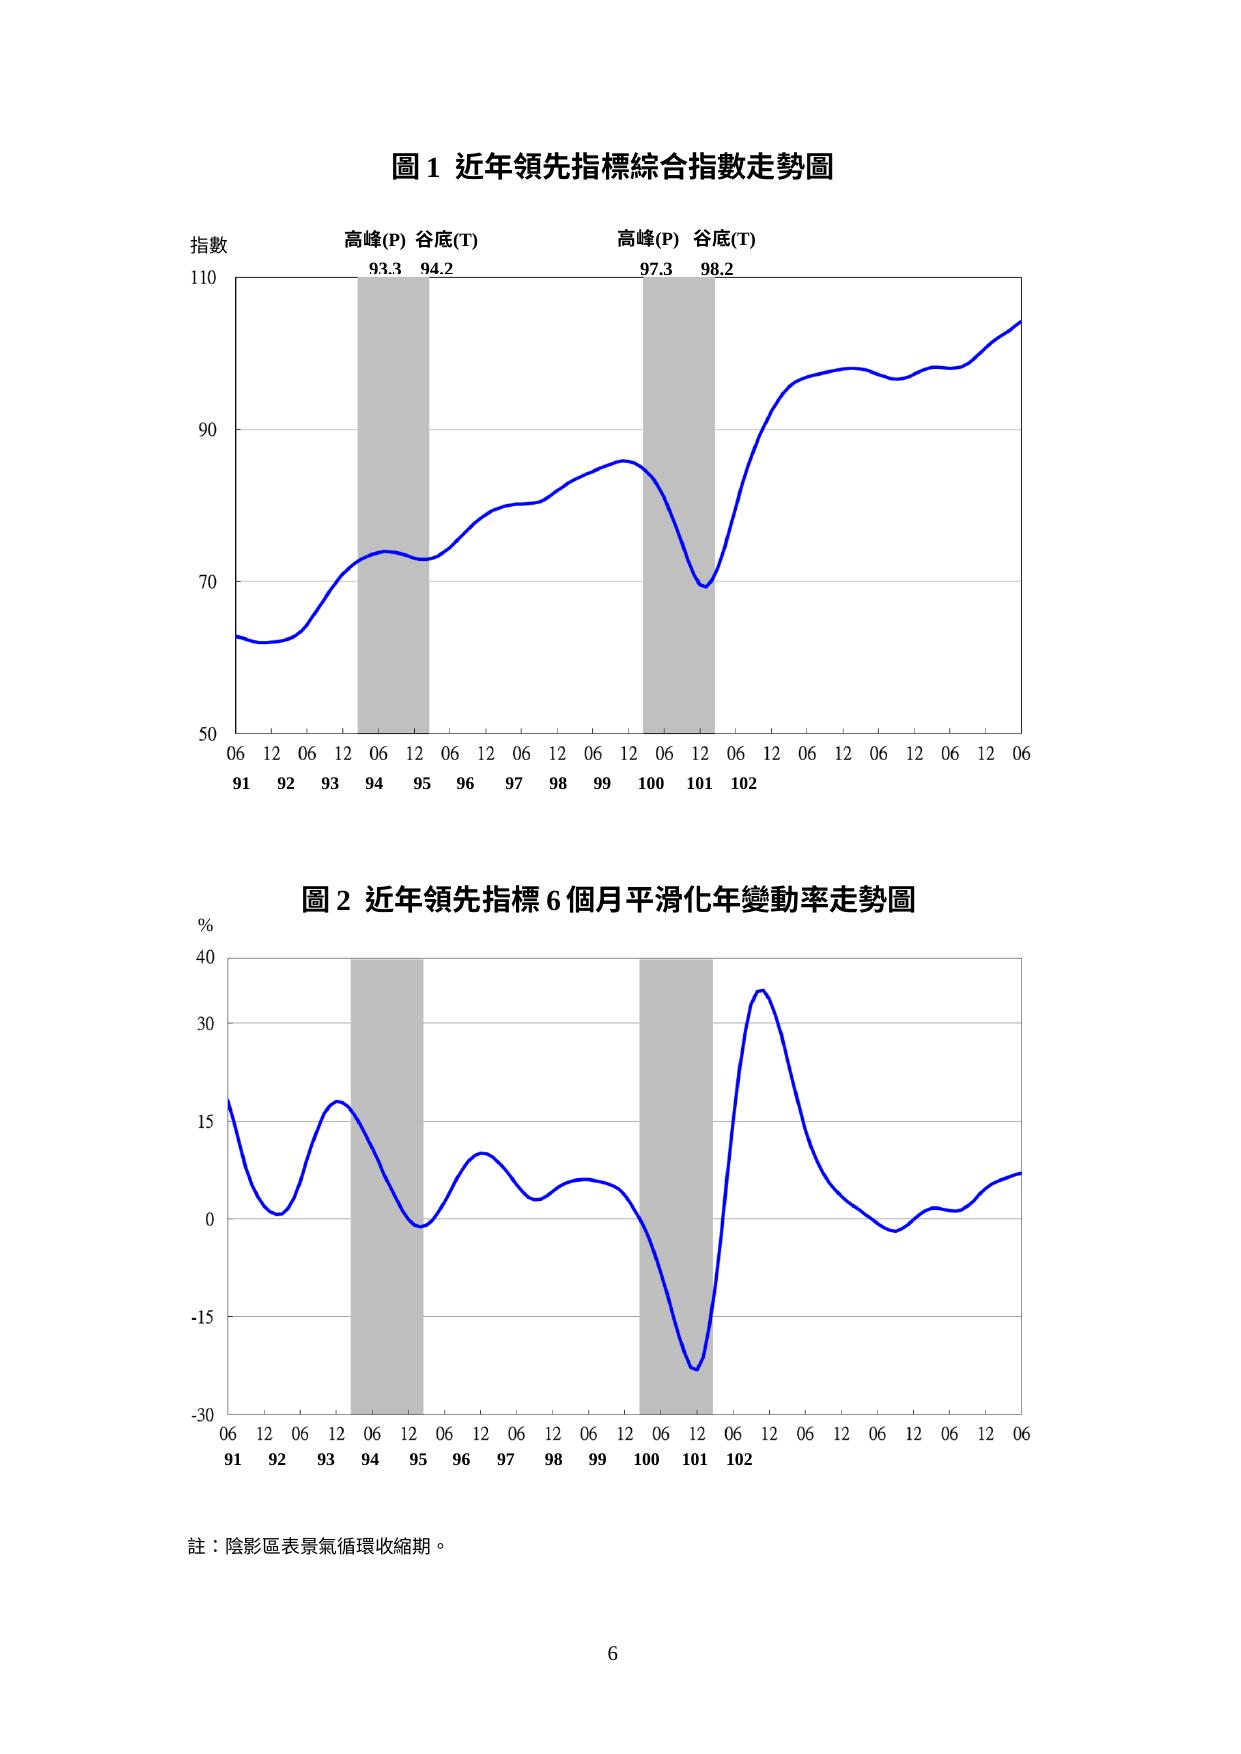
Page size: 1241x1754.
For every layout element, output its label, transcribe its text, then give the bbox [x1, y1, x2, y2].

picture [187, 260, 1037, 779]
text 註：陰影區表景氣循環收縮期。 [187, 1532, 1038, 1559]
text 圖1 近年領先指標綜合指數走勢圖 [187, 143, 1038, 185]
text 圖2 近年領先指標6個月平滑化年變動率走勢圖 [150, 885, 1068, 916]
picture [187, 941, 1037, 1460]
